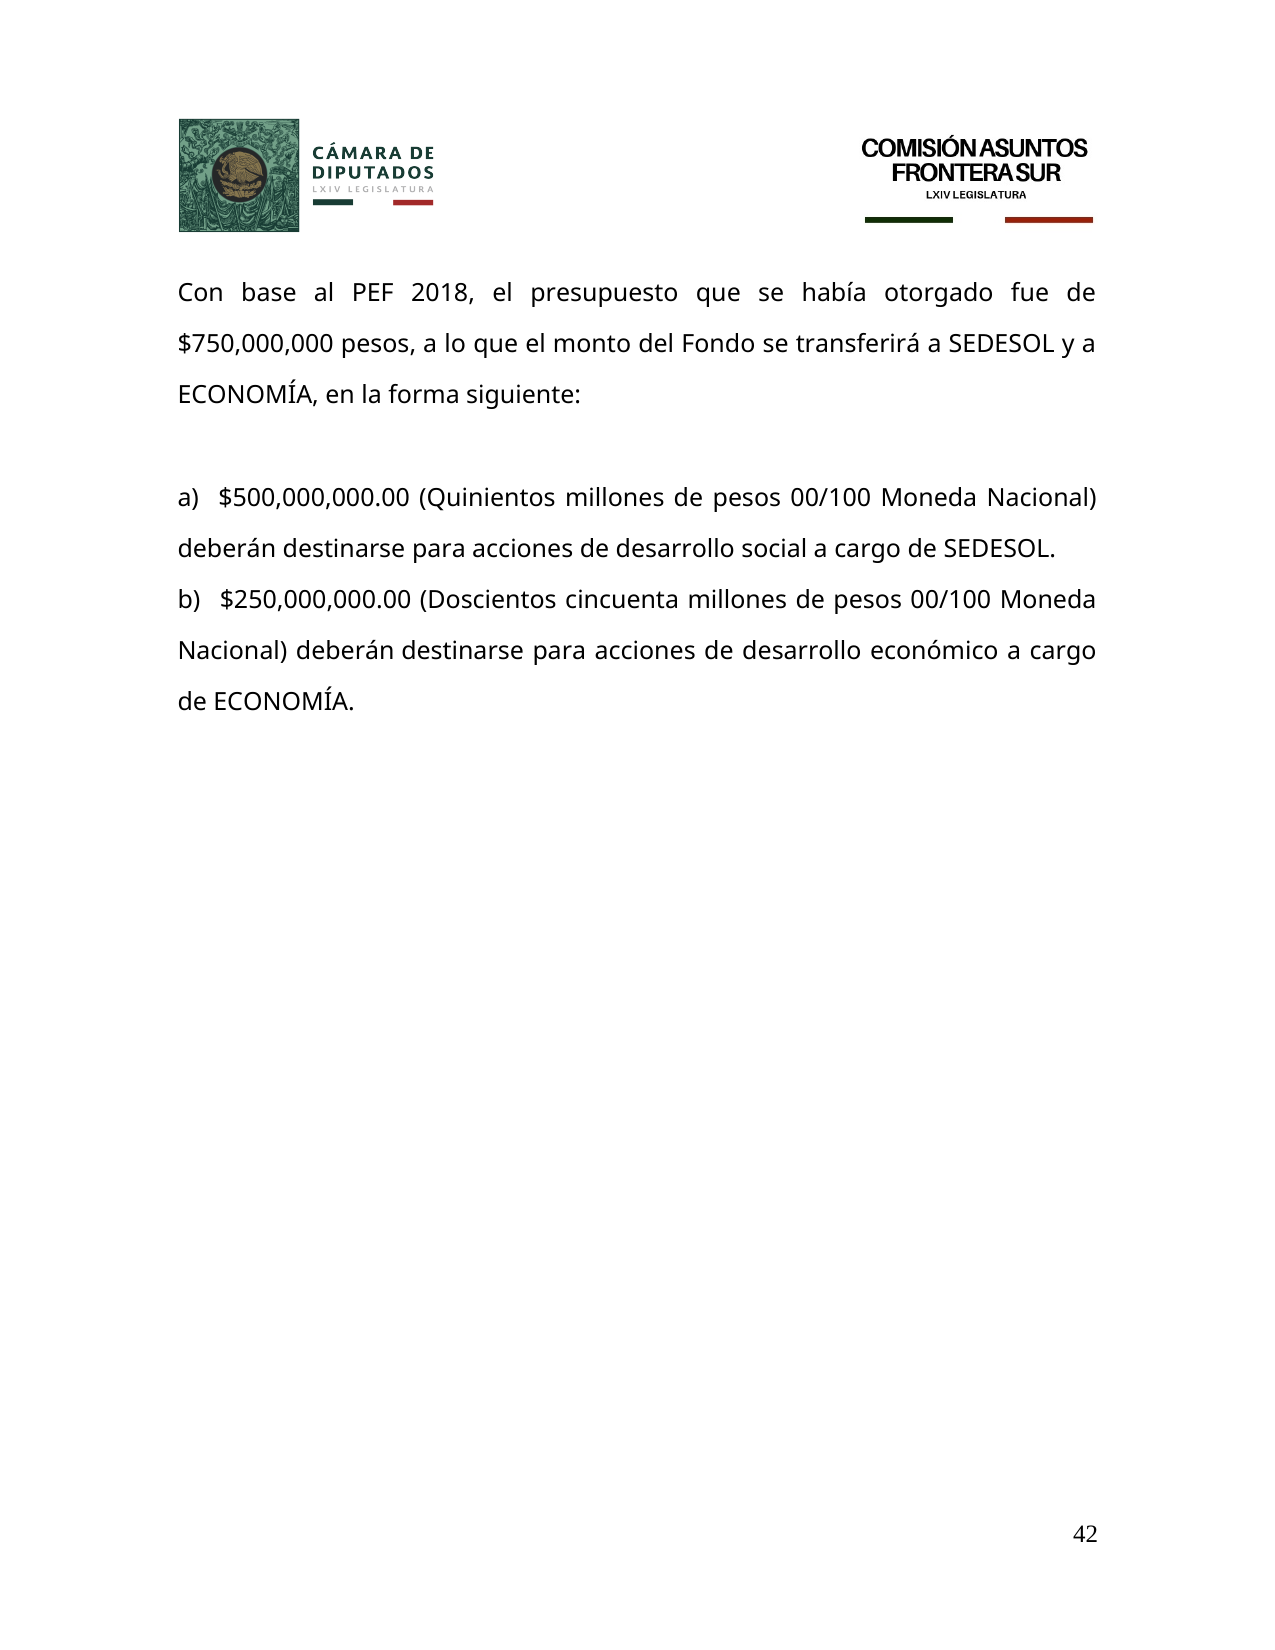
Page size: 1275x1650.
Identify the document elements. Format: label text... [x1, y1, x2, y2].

picture [177, 110, 438, 238]
text b) $250,000,000.00 (Doscientos cincuenta millones de pesos 00/100 Moneda Nacional) deberán destinarse para acciones de desarrollo económico a cargo de ECONOMÍA. [177, 581, 1098, 717]
picture [853, 126, 1099, 233]
text Con base al PEF 2018, el presupuesto que se había otorgado fue de $750,000,000 pesos, a lo que el monto del Fondo se transferirá a SEDESOL y a ECONOMÍA, en la forma siguiente: [177, 275, 1098, 411]
text a) $500,000,000.00 (Quinientos millones de pesos 00/100 Moneda Nacional) deberán destinarse para acciones de desarrollo social a cargo de SEDESOL. [177, 479, 1098, 564]
